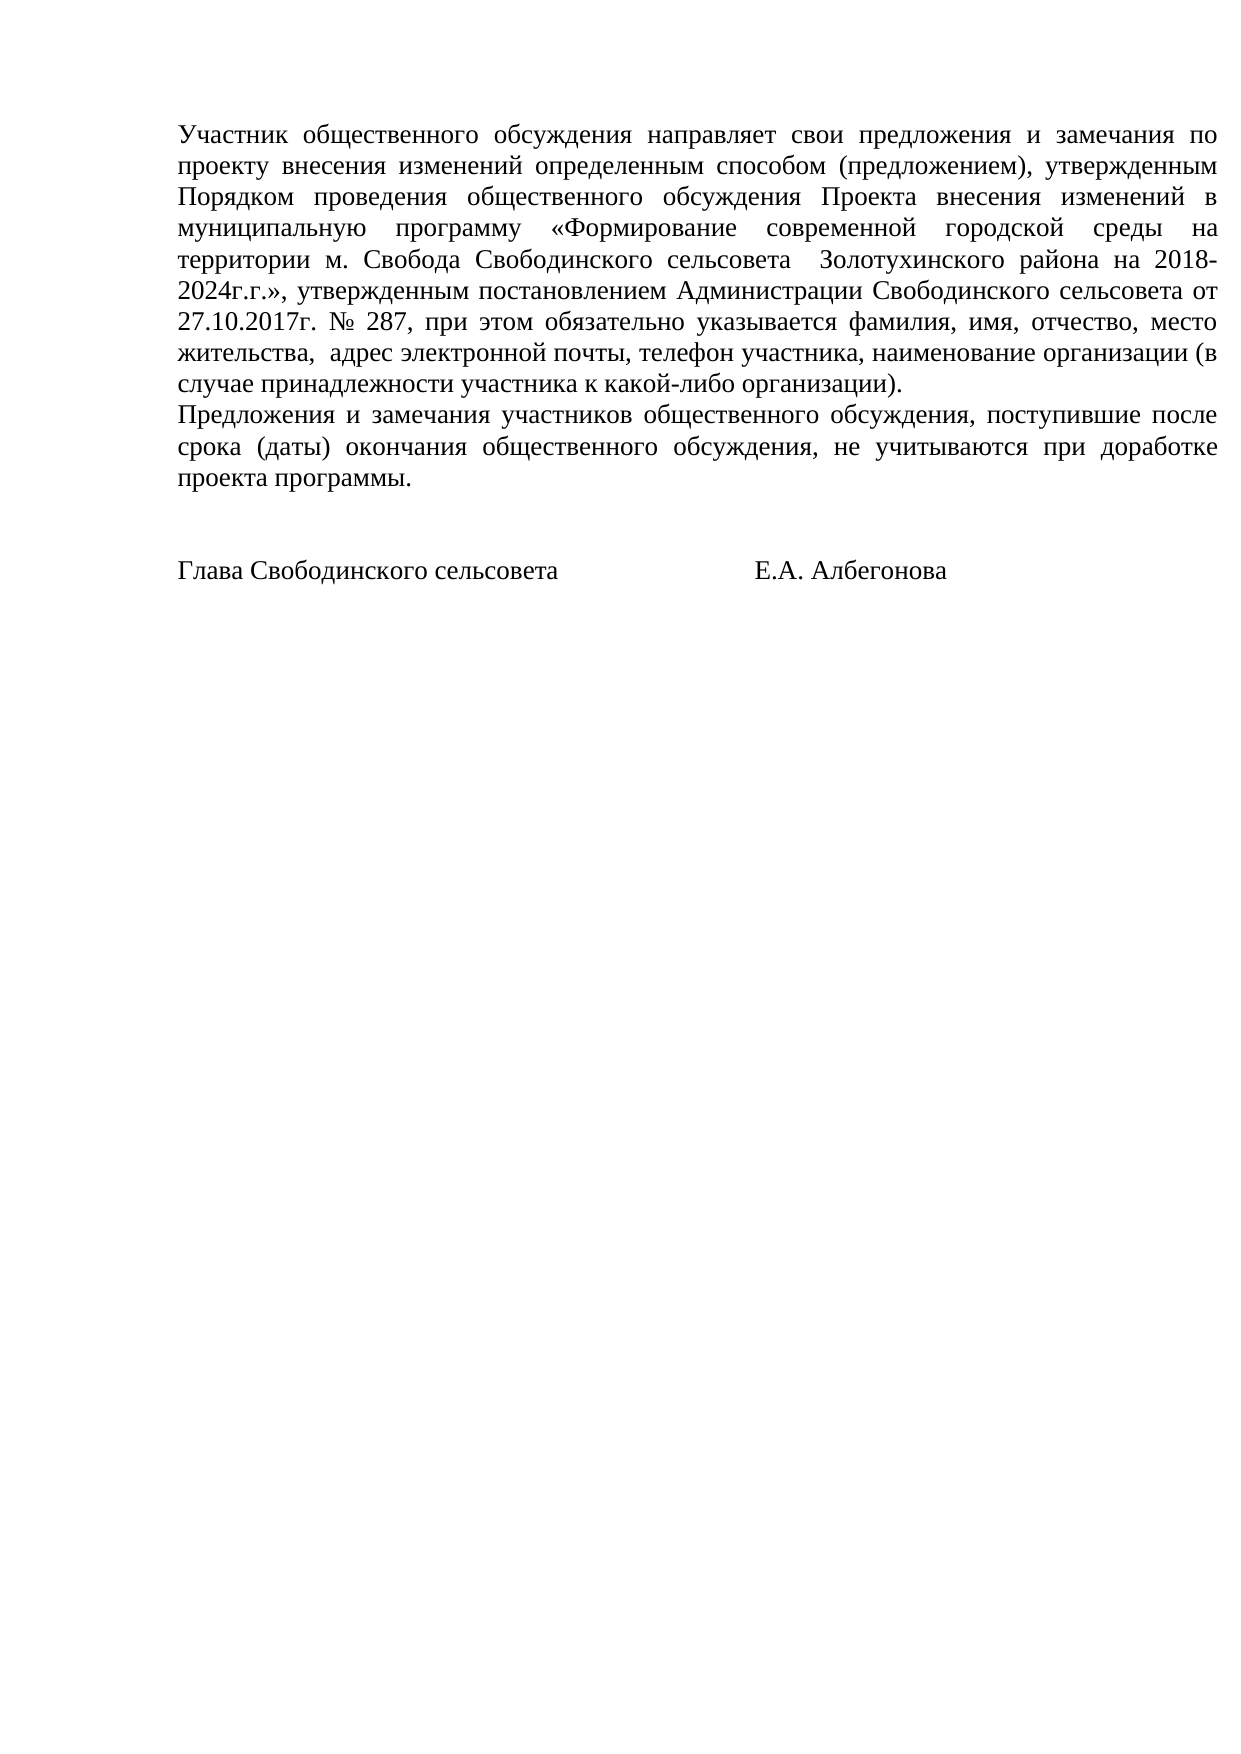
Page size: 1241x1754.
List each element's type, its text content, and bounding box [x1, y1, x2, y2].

text Предложения и замечания участников общественного обсуждения, поступившие после срока (даты) окончания общественного обсуждения, не учитываются при доработке проекта программы. [177, 398, 1219, 492]
text Участник общественного обсуждения направляет свои предложения и замечания по проекту внесения изменений определенным способом (предложением), утвержденным Порядком проведения общественного обсуждения Проекта внесения изменений в муниципальную программу «Формирование современной городской среды на территории м. Свобода Свободинского сельсовета Золотухинского района на 2018-2024г.г.», утвержденным постановлением Администрации Свободинского сельсовета от 27.10.2017г. № 287, при этом обязательно указывается фамилия, имя, отчество, место жительства, адрес электронной почты, телефон участника, наименование организации (в случае принадлежности участника к какой-либо организации). [177, 118, 1219, 398]
text Глава Свободинского сельсовета Е.А. Албегонова [177, 554, 1219, 585]
